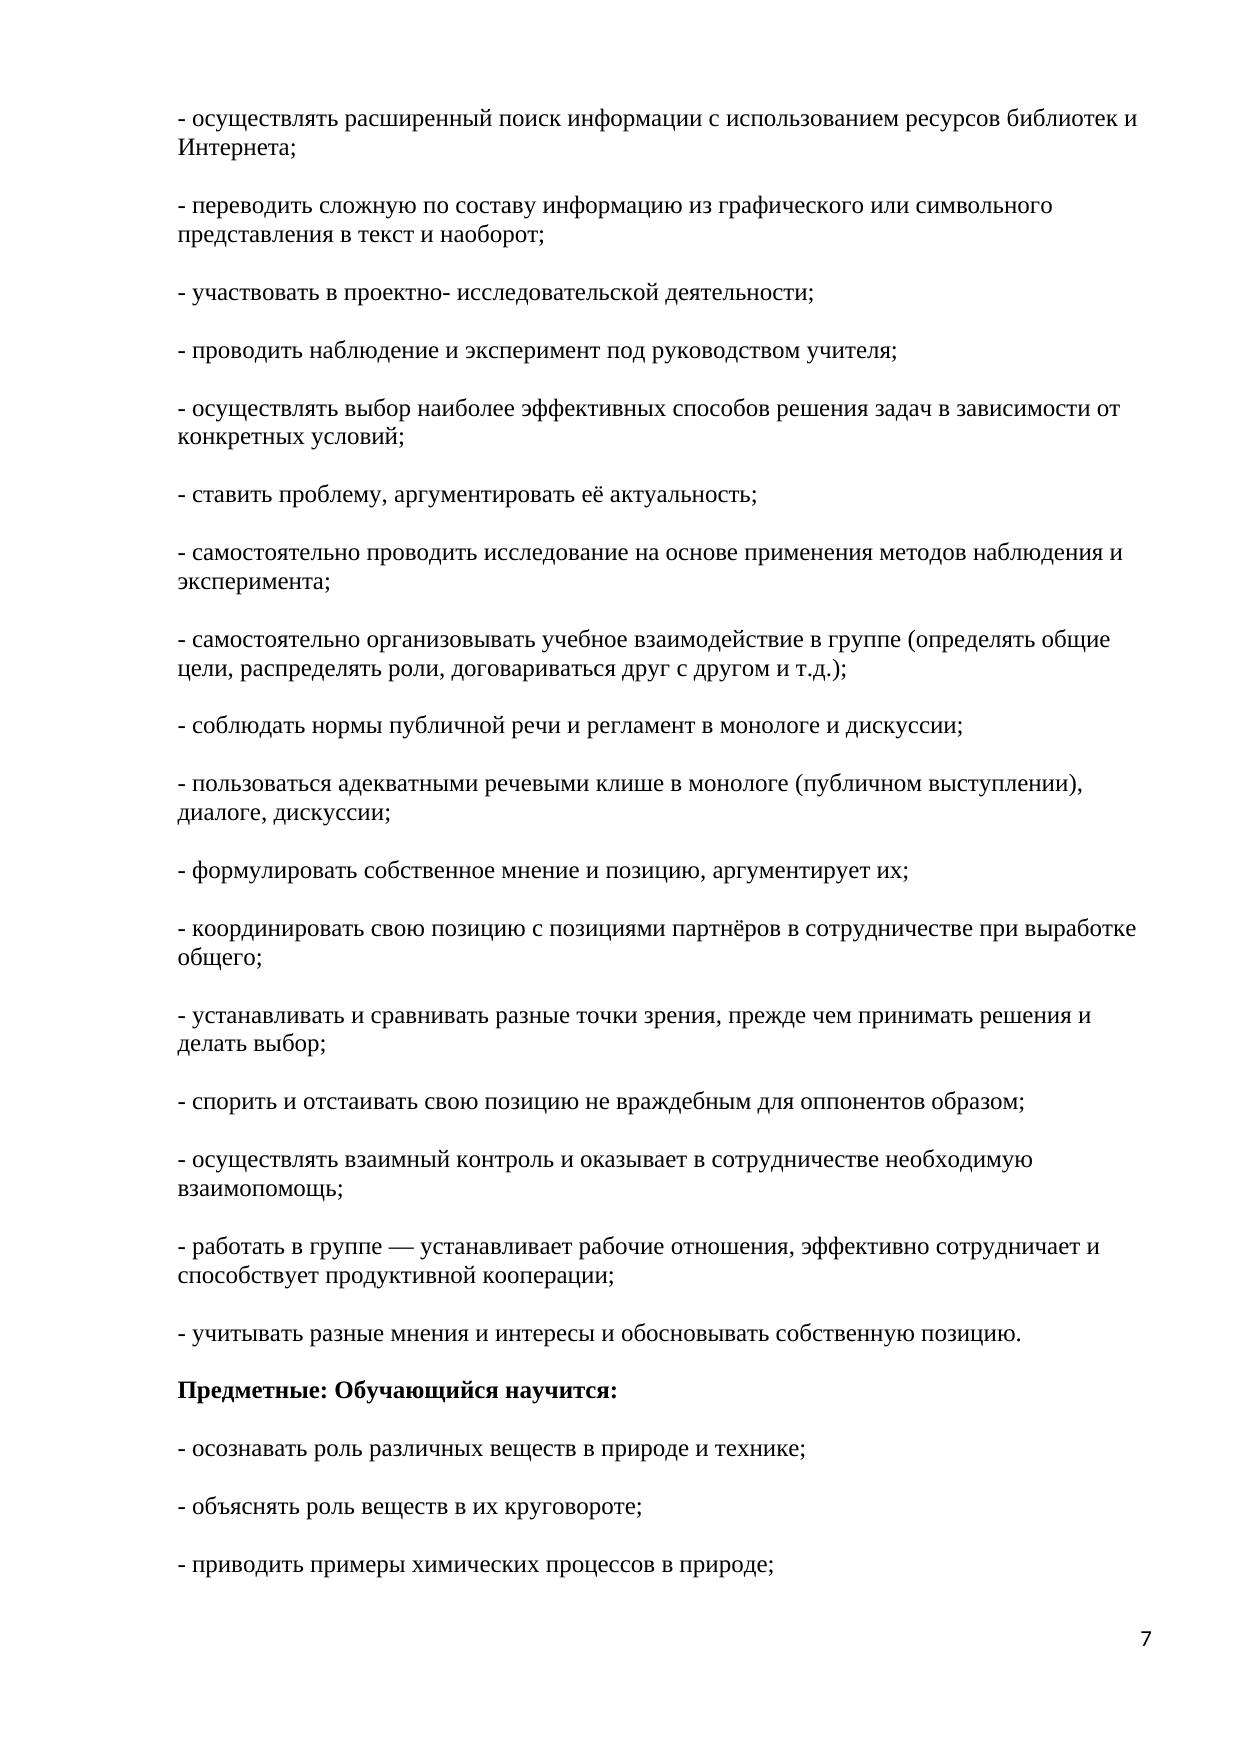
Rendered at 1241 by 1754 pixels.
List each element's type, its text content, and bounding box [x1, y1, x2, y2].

text - формулировать собственное мнение и позицию, аргументирует их; [177, 855, 1152, 884]
text - осознавать роль различных веществ в природе и технике; [177, 1433, 1152, 1462]
text - переводить сложную по составу информацию из графического или символьного представления в текст и наоборот; [177, 190, 1152, 248]
text - спорить и отстаивать свою позицию не враждебным для оппонентов образом; [177, 1086, 1152, 1115]
text - самостоятельно проводить исследование на основе применения методов наблюдения и эксперимента; [177, 537, 1152, 595]
text - проводить наблюдение и эксперимент под руководством учителя; [177, 335, 1152, 363]
text - устанавливать и сравнивать разные точки зрения, прежде чем принимать решения и делать выбор; [177, 1000, 1152, 1057]
text - координировать свою позицию с позициями партнёров в сотрудничестве при выработке общего; [177, 913, 1152, 971]
text Предметные: Обучающийся научится: [177, 1376, 1152, 1404]
text - ставить проблему, аргументировать её актуальность; [177, 479, 1152, 508]
text - осуществлять выбор наиболее эффективных способов решения задач в зависимости от конкретных условий; [177, 393, 1152, 450]
text - соблюдать нормы публичной речи и регламент в монологе и дискуссии; [177, 711, 1152, 739]
text - пользоваться адекватными речевыми клише в монологе (публичном выступлении), диалоге, дискуссии; [177, 768, 1152, 826]
text - участвовать в проектно- исследовательской деятельности; [177, 277, 1152, 306]
text - учитывать разные мнения и интересы и обосновывать собственную позицию. [177, 1318, 1152, 1346]
text - приводить примеры химических процессов в природе; [177, 1549, 1152, 1578]
text - осуществлять расширенный поиск информации с использованием ресурсов библиотек и Интернета; [177, 103, 1152, 161]
text - осуществлять взаимный контроль и оказывает в сотрудничестве необходимую взаимопомощь; [177, 1144, 1152, 1202]
text - самостоятельно организовывать учебное взаимодействие в группе (определять общие цели, распределять роли, договариваться друг с другом и т.д.); [177, 624, 1152, 681]
text - объяснять роль веществ в их круговороте; [177, 1491, 1152, 1520]
text - работать в группе — устанавливает рабочие отношения, эффективно сотрудничает и способствует продуктивной кооперации; [177, 1231, 1152, 1288]
